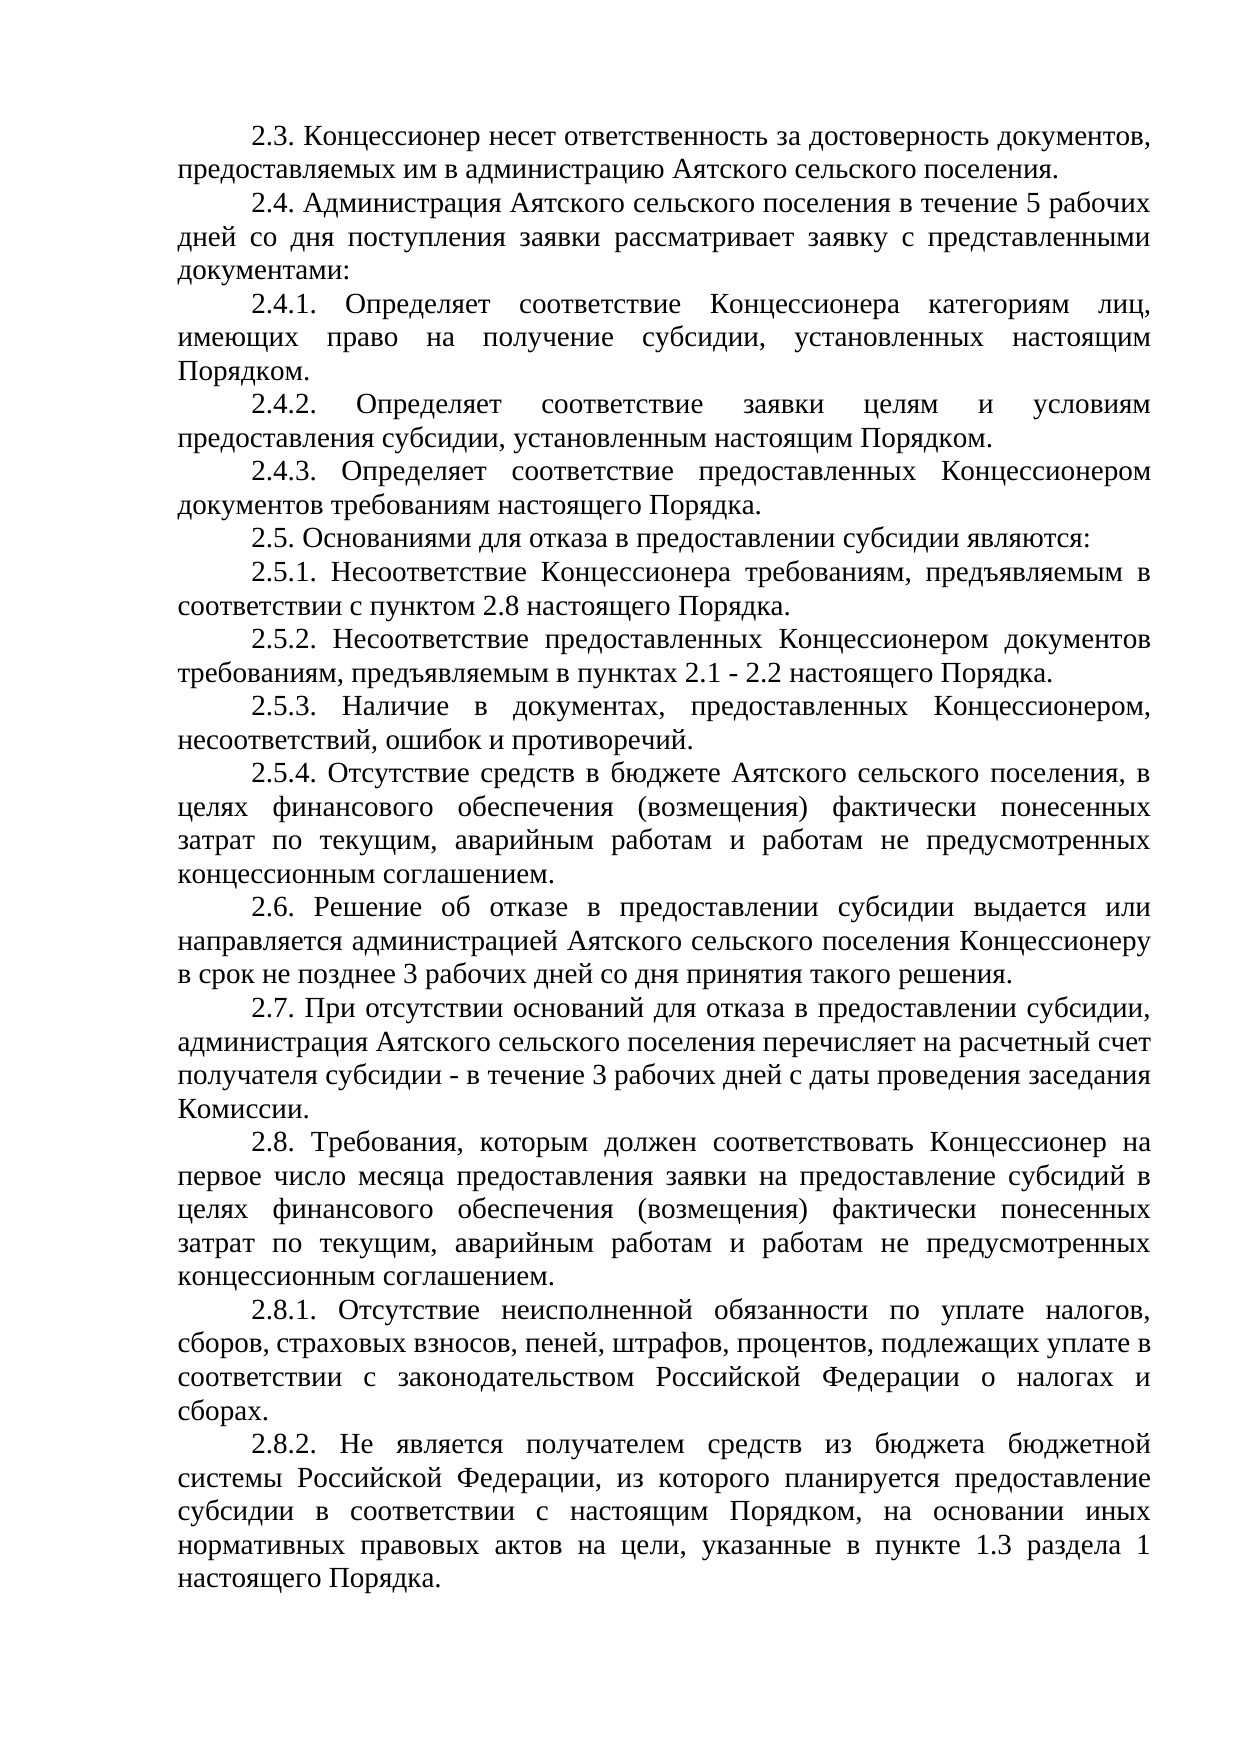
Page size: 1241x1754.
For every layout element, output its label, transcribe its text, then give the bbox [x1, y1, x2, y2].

text 2.5.1. Несоответствие Концессионера требованиям, предъявляемым в соответствии с пунктом 2.8 настоящего Порядка. [177, 554, 1152, 621]
text 2.4.1. Определяет соответствие Концессионера категориям лиц, имеющих право на получение субсидии, установленных настоящим Порядком. [177, 286, 1152, 386]
text 2.8.1. Отсутствие неисполненной обязанности по уплате налогов, сборов, страховых взносов, пеней, штрафов, процентов, подлежащих уплате в соответствии с законодательством Российской Федерации о налогах и сборах. [177, 1292, 1152, 1426]
text 2.5.4. Отсутствие средств в бюджете Аятского сельского поселения, в целях финансового обеспечения (возмещения) фактически понесенных затрат по текущим, аварийным работам и работам не предусмотренных концессионным соглашением. [177, 755, 1152, 889]
text 2.8. Требования, которым должен соответствовать Концессионер на первое число месяца предоставления заявки на предоставление субсидий в целях финансового обеспечения (возмещения) фактически понесенных затрат по текущим, аварийным работам и работам не предусмотренных концессионным соглашением. [177, 1124, 1152, 1292]
text 2.5.3. Наличие в документах, предоставленных Концессионером, несоответствий, ошибок и противоречий. [177, 688, 1152, 755]
text 2.7. При отсутствии оснований для отказа в предоставлении субсидии, администрация Аятского сельского поселения перечисляет на расчетный счет получателя субсидии - в течение 3 рабочих дней с даты проведения заседания Комиссии. [177, 990, 1152, 1124]
text 2.3. Концессионер несет ответственность за достоверность документов, предоставляемых им в администрацию Аятского сельского поселения. [177, 118, 1152, 185]
text 2.4.3. Определяет соответствие предоставленных Концессионером документов требованиям настоящего Порядка. [177, 453, 1152, 521]
text 2.5.2. Несоответствие предоставленных Концессионером документов требованиям, предъявляемым в пунктах 2.1 - 2.2 настоящего Порядка. [177, 621, 1152, 688]
text 2.4. Администрация Аятского сельского поселения в течение 5 рабочих дней со дня поступления заявки рассматривает заявку с представленными документами: [177, 185, 1152, 286]
text 2.6. Решение об отказе в предоставлении субсидии выдается или направляется администрацией Аятского сельского поселения Концессионеру в срок не позднее 3 рабочих дней со дня принятия такого решения. [177, 889, 1152, 990]
text 2.5. Основаниями для отказа в предоставлении субсидии являются: [177, 521, 1152, 554]
text 2.4.2. Определяет соответствие заявки целям и условиям предоставления субсидии, установленным настоящим Порядком. [177, 386, 1152, 453]
text 2.8.2. Не является получателем средств из бюджета бюджетной системы Российской Федерации, из которого планируется предоставление субсидии в соответствии с настоящим Порядком, на основании иных нормативных правовых актов на цели, указанные в пункте 1.3 раздела 1 настоящего Порядка. [177, 1426, 1152, 1594]
